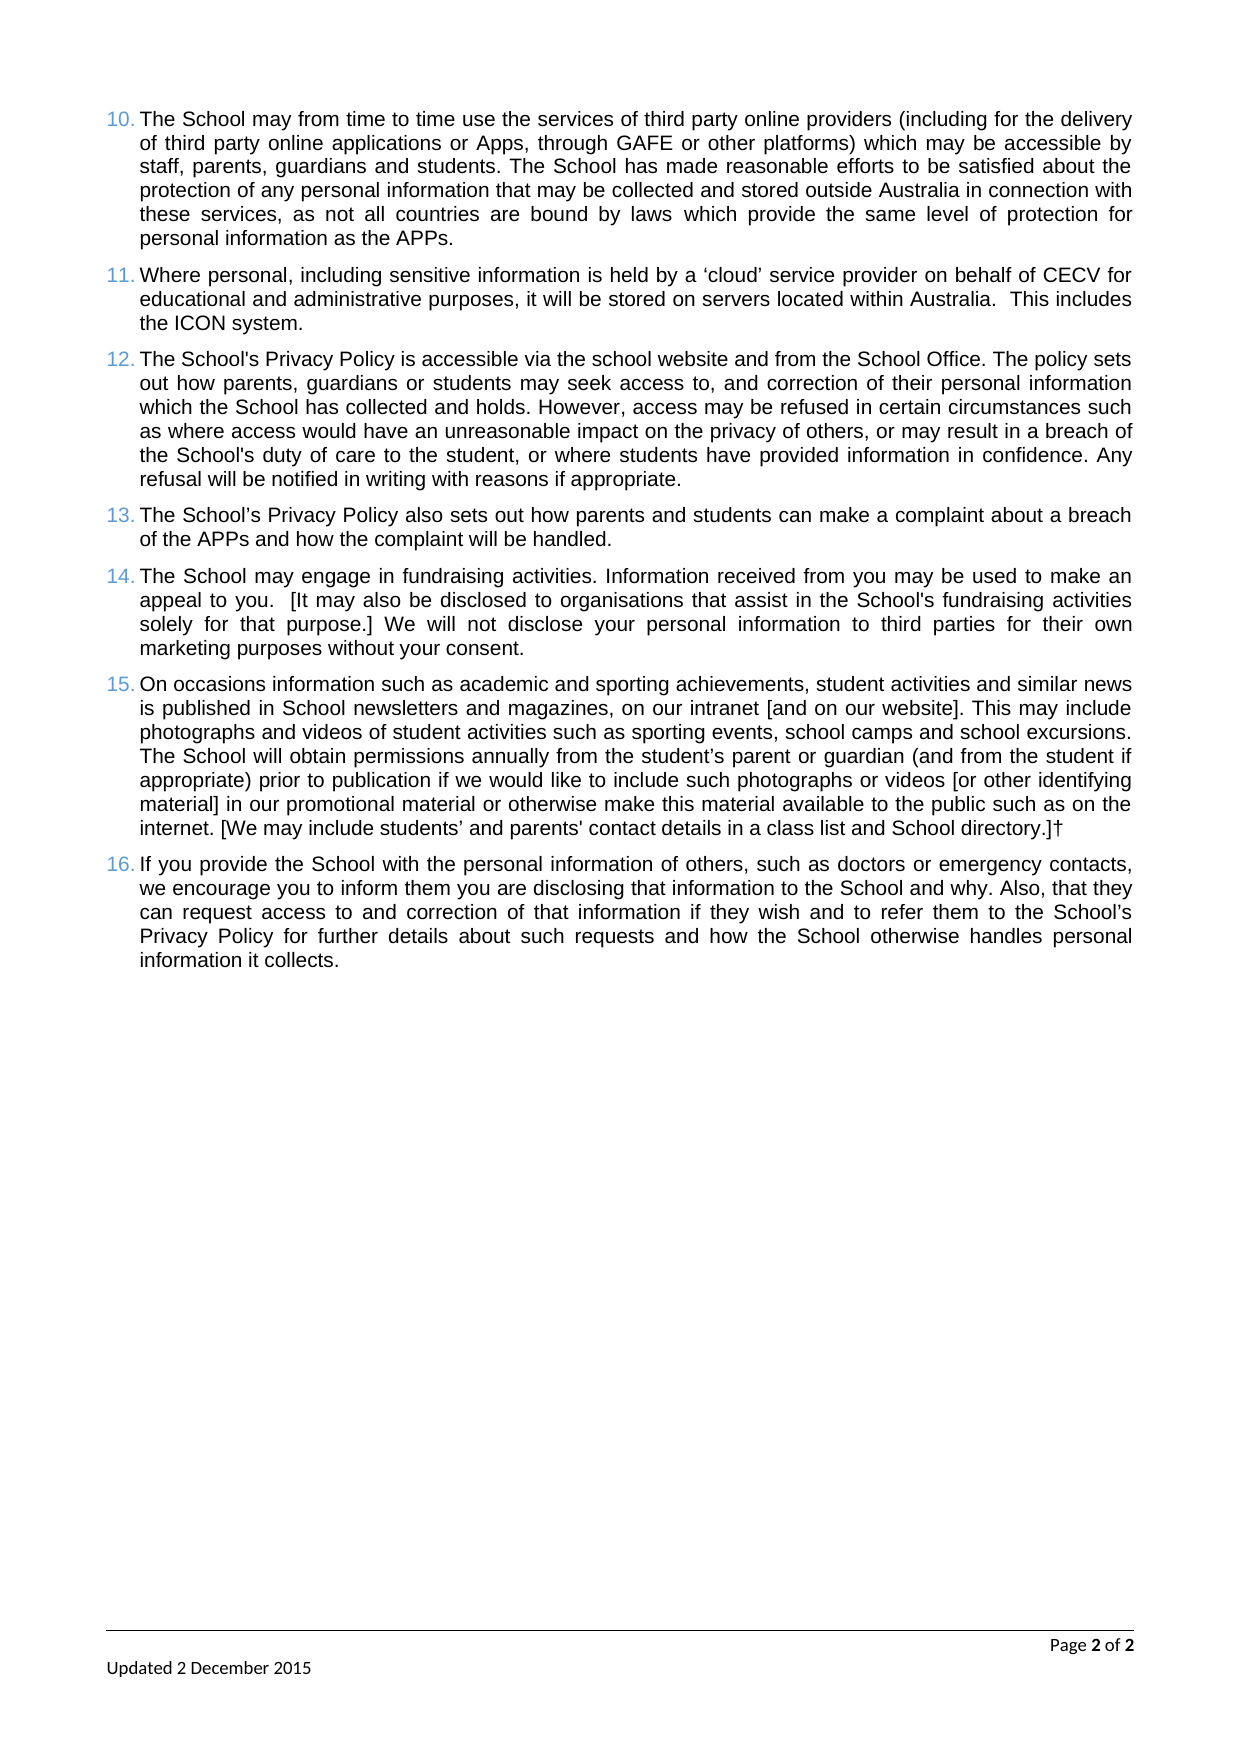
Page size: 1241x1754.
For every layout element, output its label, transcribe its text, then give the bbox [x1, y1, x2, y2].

list If you provide the School with the personal information of others, such as doctors or emergency contacts, we encourage you to inform them you are disclosing that information to the School and why. Also, that they can request access to and correction of that information if they wish and to refer them to the School’s Privacy Policy for further details about such requests and how the School otherwise handles personal information it collects. [106, 852, 1134, 972]
list The School may from time to time use the services of third party online providers (including for the delivery of third party online applications or Apps, through GAFE or other platforms) which may be accessible by staff, parents, guardians and students. The School has made reasonable efforts to be satisfied about the protection of any personal information that may be collected and stored outside Australia in connection with these services, as not all countries are bound by laws which provide the same level of protection for personal information as the APPs. [106, 106, 1134, 250]
list The School's Privacy Policy is accessible via the school website and from the School Office. The policy sets out how parents, guardians or students may seek access to, and correction of their personal information which the School has collected and holds. However, access may be refused in certain circumstances such as where access would have an unreasonable impact on the privacy of others, or may result in a breach of the School's duty of care to the student, or where students have provided information in confidence. Any refusal will be notified in writing with reasons if appropriate. [106, 347, 1134, 491]
list The School’s Privacy Policy also sets out how parents and students can make a complaint about a breach of the APPs and how the complaint will be handled. [106, 503, 1134, 551]
list The School may engage in fundraising activities. Information received from you may be used to make an appeal to you. [It may also be disclosed to organisations that assist in the School's fundraising activities solely for that purpose.] We will not disclose your personal information to third parties for their own marketing purposes without your consent. [106, 564, 1134, 659]
list Where personal, including sensitive information is held by a ‘cloud’ service provider on behalf of CECV for educational and administrative purposes, it will be stored on servers located within Australia. This includes the ICON system. [106, 263, 1134, 334]
list On occasions information such as academic and sporting achievements, student activities and similar news is published in School newsletters and magazines, on our intranet [and on our website]. This may include photographs and videos of student activities such as sporting events, school camps and school excursions. The School will obtain permissions annually from the student’s parent or guardian (and from the student if appropriate) prior to publication if we would like to include such photographs or videos [or other identifying material] in our promotional material or otherwise make this material available to the public such as on the internet. [We may include students’ and parents' contact details in a class list and School directory.]† [106, 672, 1134, 840]
